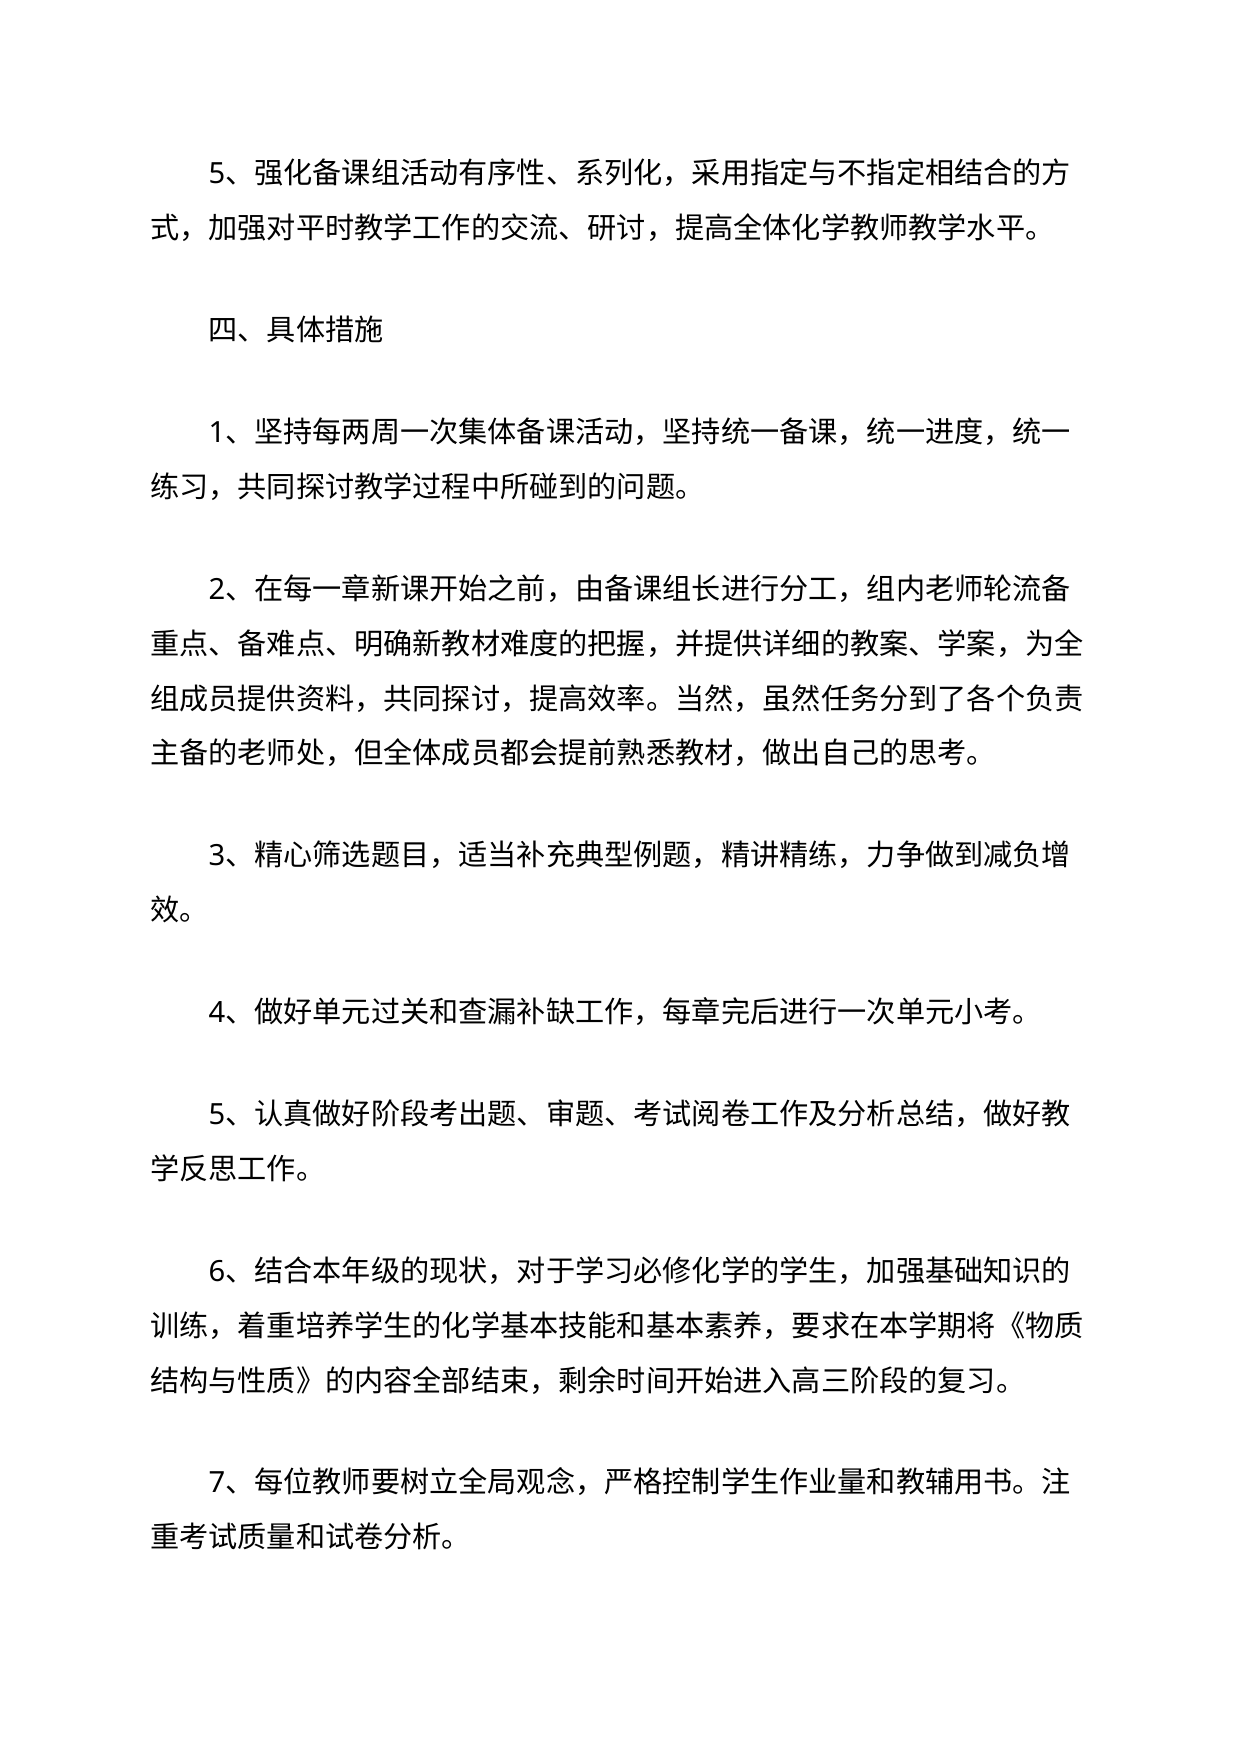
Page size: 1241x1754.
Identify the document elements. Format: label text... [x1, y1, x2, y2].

text 7、每位教师要树立全局观念，严格控制学生作业量和教辅用书。注重考试质量和试卷分析。 [150, 1459, 1090, 1556]
text 3、精心筛选题目，适当补充典型例题，精讲精练，力争做到减负增效。 [150, 832, 1090, 929]
text 5、认真做好阶段考出题、审题、考试阅卷工作及分析总结，做好教学反思工作。 [150, 1091, 1090, 1188]
text 2、在每一章新课开始之前，由备课组长进行分工，组内老师轮流备重点、备难点、明确新教材难度的把握，并提供详细的教案、学案，为全组成员提供资料，共同探讨，提高效率。当然，虽然任务分到了各个负责主备的老师处，但全体成员都会提前熟悉教材，做出自己的思考。 [150, 565, 1090, 772]
text 4、做好单元过关和查漏补缺工作，每章完后进行一次单元小考。 [150, 989, 1090, 1031]
text 四、具体措施 [150, 307, 1090, 349]
text 6、结合本年级的现状，对于学习必修化学的学生，加强基础知识的训练，着重培养学生的化学基本技能和基本素养，要求在本学期将《物质结构与性质》的内容全部结束，剩余时间开始进入高三阶段的复习。 [150, 1247, 1090, 1399]
text 5、强化备课组活动有序性、系列化，采用指定与不指定相结合的方式，加强对平时教学工作的交流、研讨，提高全体化学教师教学水平。 [150, 150, 1090, 247]
text 1、坚持每两周一次集体备课活动，坚持统一备课，统一进度，统一练习，共同探讨教学过程中所碰到的问题。 [150, 408, 1090, 506]
